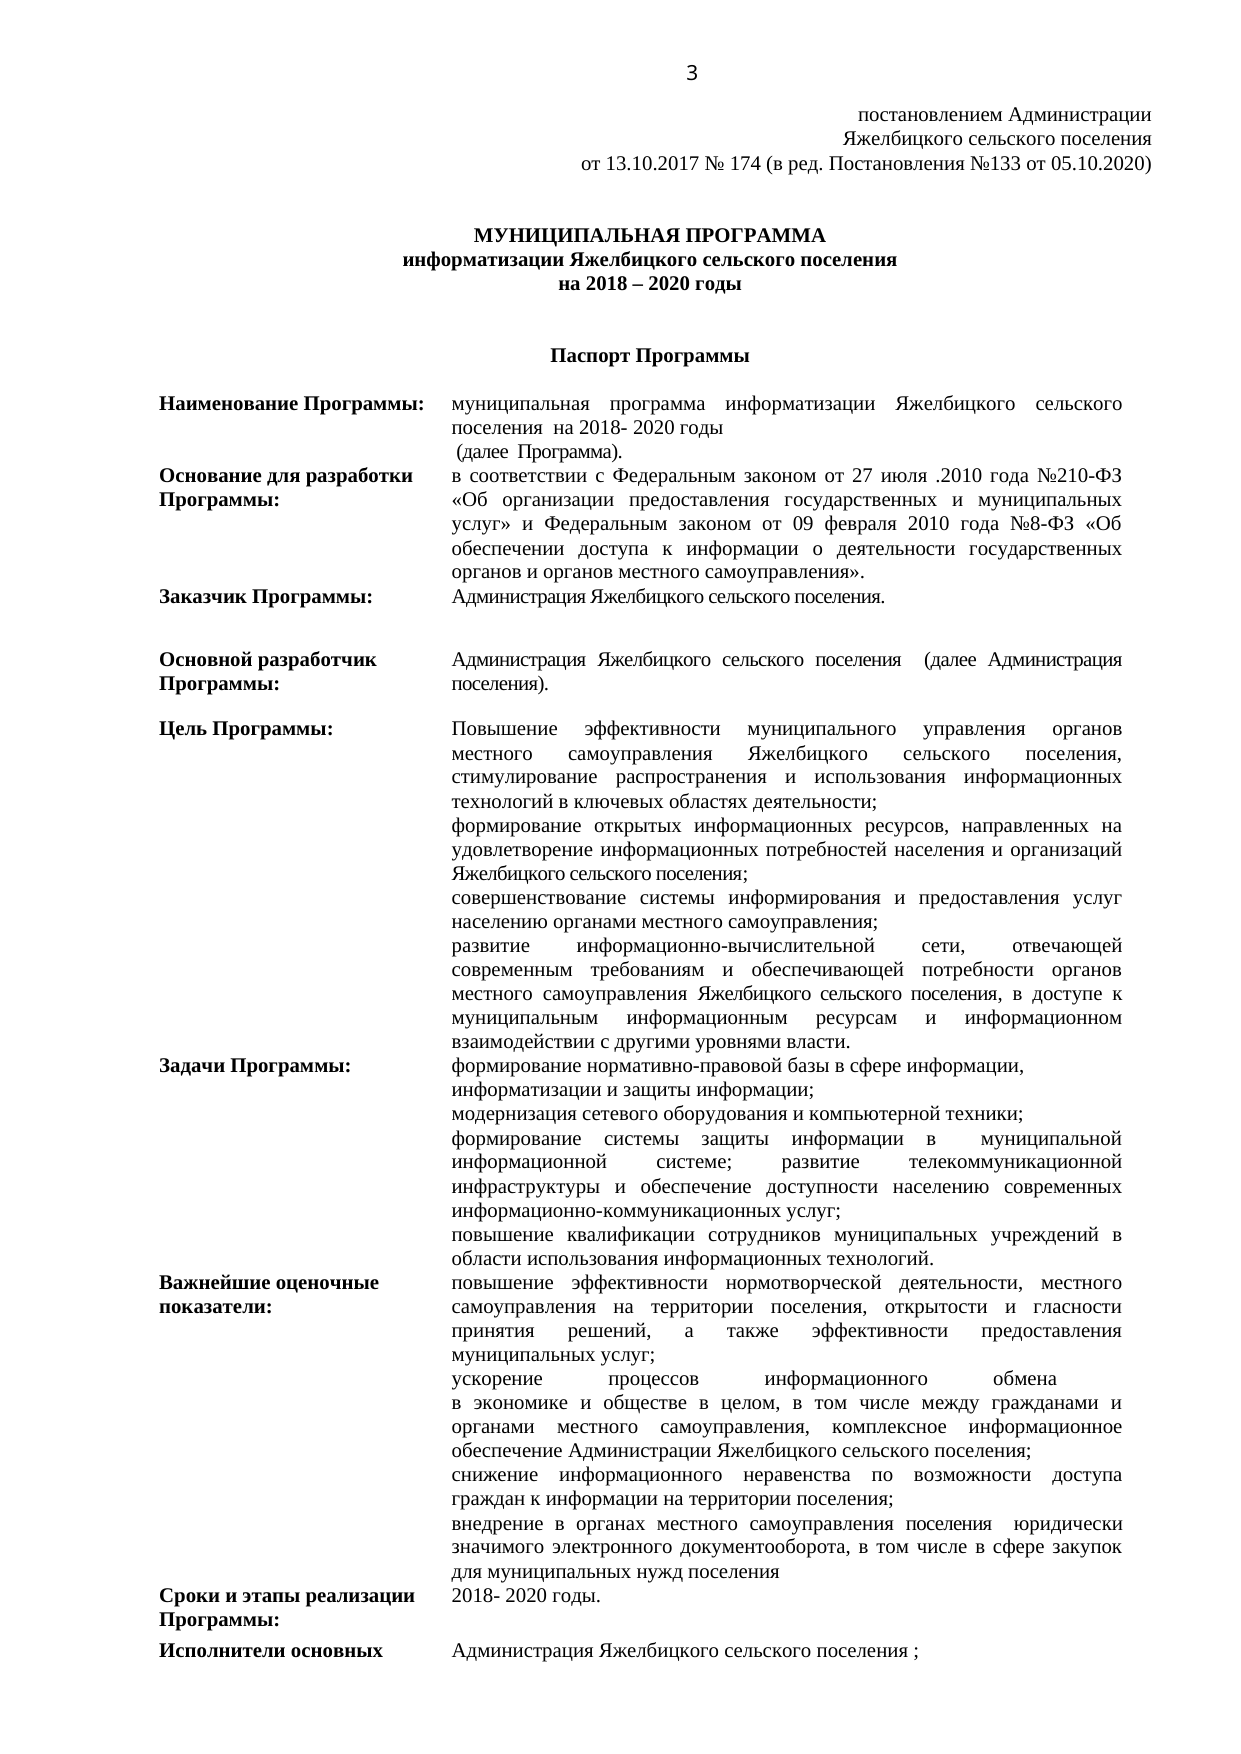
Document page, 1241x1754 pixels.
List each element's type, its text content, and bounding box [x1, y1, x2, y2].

table_cell Основной разработчик Программы: [148, 647, 440, 716]
table_cell в соответствии с Федеральным законом от 27 июля .2010 года №210-ФЗ «Об организации предоставления государственных и муниципальных услуг» и Федеральным законом от 09 февраля 2010 года №8-ФЗ «Об обеспечении доступа к информации о деятельности государственных органов и органов местного самоуправления». [440, 463, 1134, 583]
table_cell Администрация Яжелбицкого сельского поселения. [440, 584, 1134, 647]
text МУНИЦИПАЛЬНАЯ ПРОГРАММА [148, 223, 1152, 247]
table_cell Администрация Яжелбицкого сельского поселения (далее Администрация поселения). [440, 647, 1134, 716]
text Паспорт Программы [148, 343, 1152, 367]
table_cell 2018- 2020 годы. [440, 1583, 1134, 1638]
table_cell повышение эффективности нормотворческой деятельности, местного самоуправления на территории поселения, открытости и гласности принятия решений, а также эффективности предоставления муниципальных услуг; ускорение процессов информационного обмена в экономике и обществе в целом, в том числе между гражданами и органами местного самоуправления, комплексное информационное обеспечение Администрации Яжелбицкого сельского поселения; снижение информационного неравенства по возможности доступа граждан к информации на территории поселения; внедрение в органах местного самоуправления поселения юридически значимого электронного документооборота, в том числе в сфере закупок для муниципальных нужд поселения [440, 1270, 1134, 1583]
table_cell Основание для разработки Программы: [148, 463, 440, 583]
table_cell Цель Программы: [148, 716, 440, 1053]
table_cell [440, 1638, 1134, 1665]
text информатизации Яжелбицкого сельского поселения [148, 247, 1152, 271]
text на 2018 – 2020 годы [148, 271, 1152, 295]
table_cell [148, 1638, 440, 1665]
table_cell Заказчик Программы: [148, 584, 440, 647]
text постановлением Администрации [590, 102, 1152, 126]
text от 13.10.2017 № 174 (в ред. Постановления №133 от 05.10.2020) [148, 150, 1152, 174]
table_header муниципальная программа информатизации Яжелбицкого сельского поселения на 2018- 2020 годы (далее Программа). [440, 391, 1134, 463]
table_cell формирование нормативно-правовой базы в сфере информации, информатизации и защиты информации; модернизация сетевого оборудования и компьютерной техники; формирование системы защиты информации в муниципальной информационной системе; развитие телекоммуникационной инфраструктуры и обеспечение доступности населению современных информационно-коммуникационных услуг; повышение квалификации сотрудников муниципальных учреждений в области использования информационных технологий. [440, 1053, 1134, 1270]
text Яжелбицкого сельского поселения [590, 126, 1152, 150]
table_header Наименование Программы: [148, 391, 440, 463]
table_cell Сроки и этапы реализации Программы: [148, 1583, 440, 1638]
table_cell Повышение эффективности муниципального управления органов местного самоуправления Яжелбицкого сельского поселения, стимулирование распространения и использования информационных технологий в ключевых областях деятельности; формирование открытых информационных ресурсов, направленных на удовлетворение информационных потребностей населения и организаций Яжелбицкого сельского поселения; совершенствование системы информирования и предоставления услуг населению органами местного самоуправления; развитие информационно-вычислительной сети, отвечающей современным требованиям и обеспечивающей потребности органов местного самоуправления Яжелбицкого сельского поселения, в доступе к муниципальным информационным ресурсам и информационном взаимодействии с другими уровнями власти. [440, 716, 1134, 1053]
table_cell Задачи Программы: [148, 1053, 440, 1270]
table_cell Важнейшие оценочные показатели: [148, 1270, 440, 1583]
